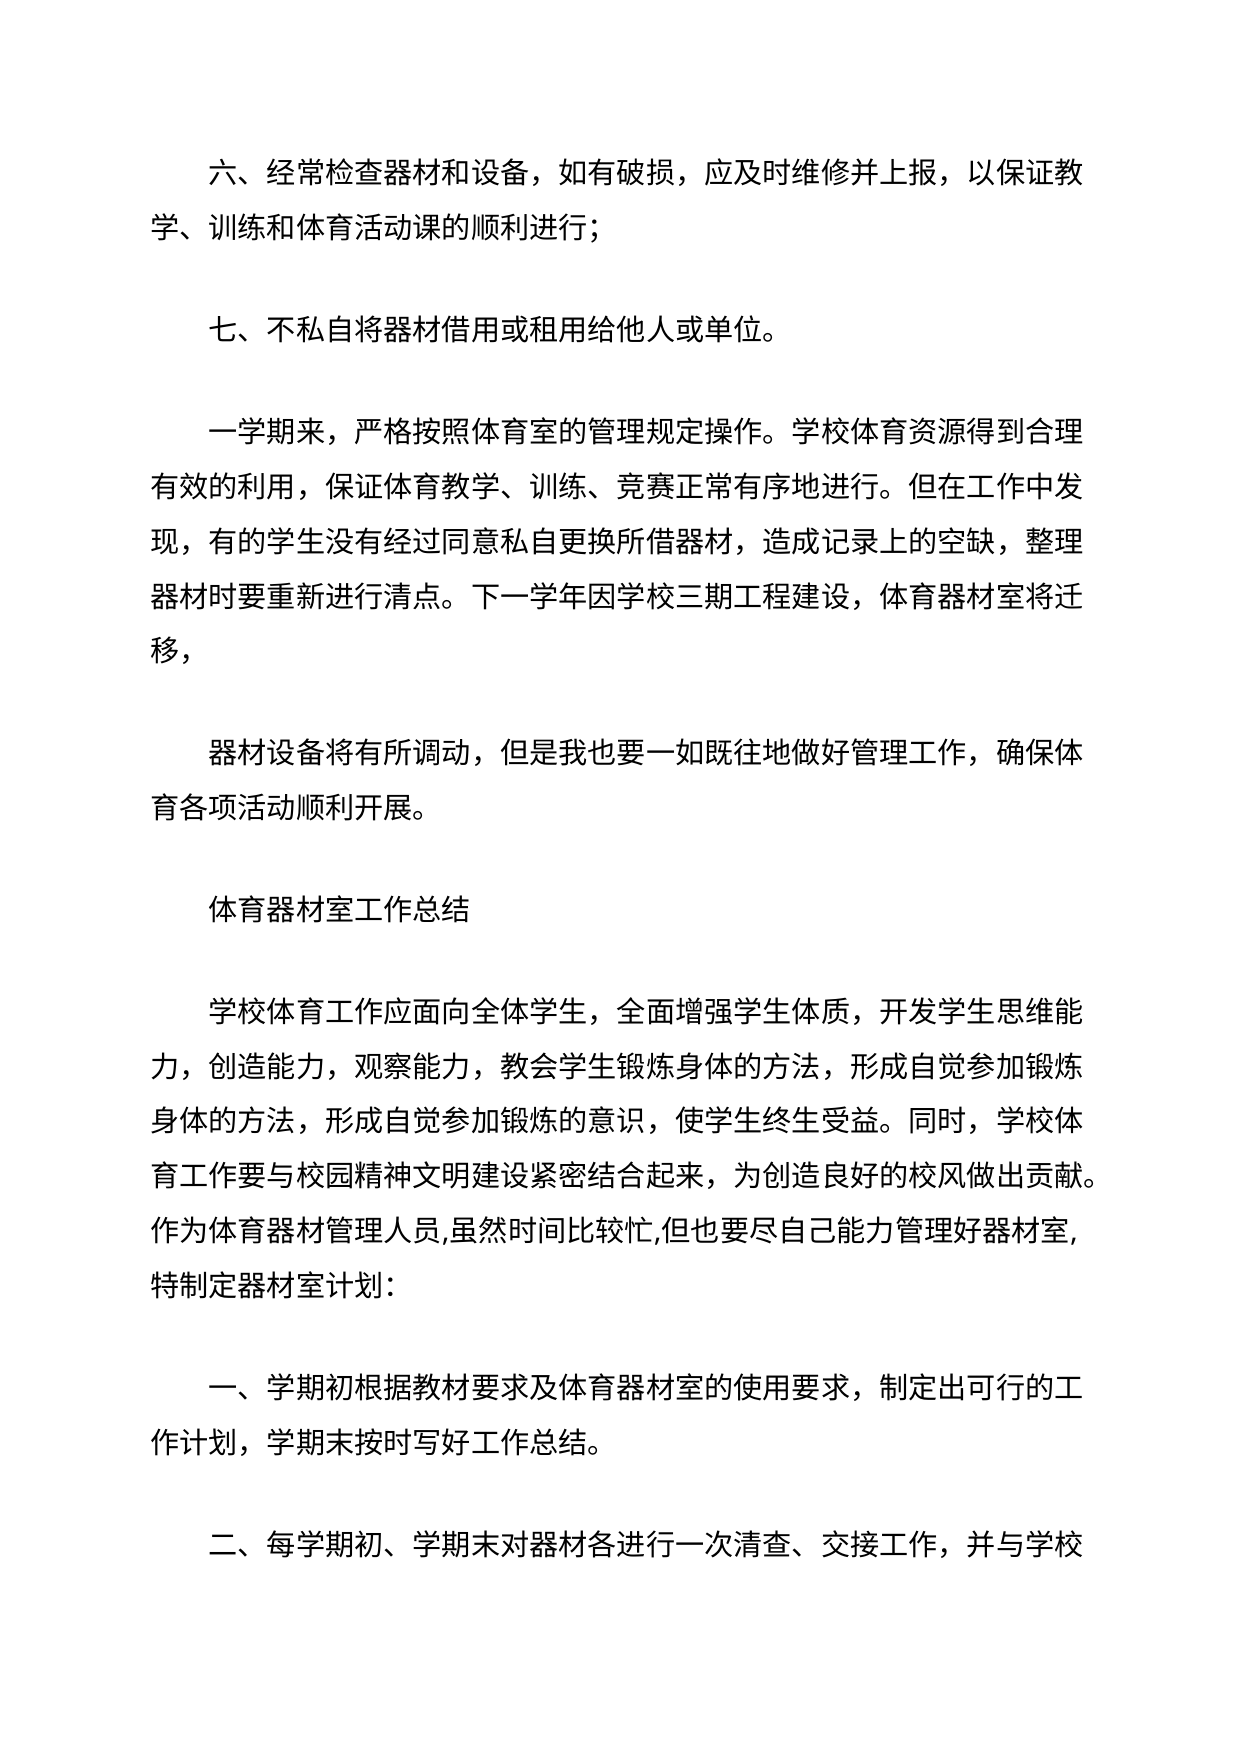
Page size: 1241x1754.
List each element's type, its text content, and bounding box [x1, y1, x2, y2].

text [150, 1521, 1090, 1563]
text 六、经常检查器材和设备，如有破损，应及时维修并上报，以保证教学、训练和体育活动课的顺利进行； [150, 150, 1090, 247]
text 器材设备将有所调动，但是我也要一如既往地做好管理工作，确保体育各项活动顺利开展。 [150, 730, 1090, 827]
text 七、不私自将器材借用或租用给他人或单位。 [150, 307, 1090, 349]
text 一学期来，严格按照体育室的管理规定操作。学校体育资源得到合理有效的利用，保证体育教学、训练、竞赛正常有序地进行。但在工作中发现，有的学生没有经过同意私自更换所借器材，造成记录上的空缺，整理器材时要重新进行清点。下一学年因学校三期工程建设，体育器材室将迁移， [150, 408, 1090, 670]
text 体育器材室工作总结 [150, 886, 1090, 929]
text 学校体育工作应面向全体学生，全面增强学生体质，开发学生思维能力，创造能力，观察能力，教会学生锻炼身体的方法，形成自觉参加锻炼身体的方法，形成自觉参加锻炼的意识，使学生终生受益。同时，学校体育工作要与校园精神文明建设紧密结合起来，为创造良好的校风做出贡献。作为体育器材管理人员,虽然时间比较忙,但也要尽自己能力管理好器材室,特制定器材室计划： [150, 988, 1090, 1305]
text 一、学期初根据教材要求及体育器材室的使用要求，制定出可行的工作计划，学期末按时写好工作总结。 [150, 1364, 1090, 1462]
